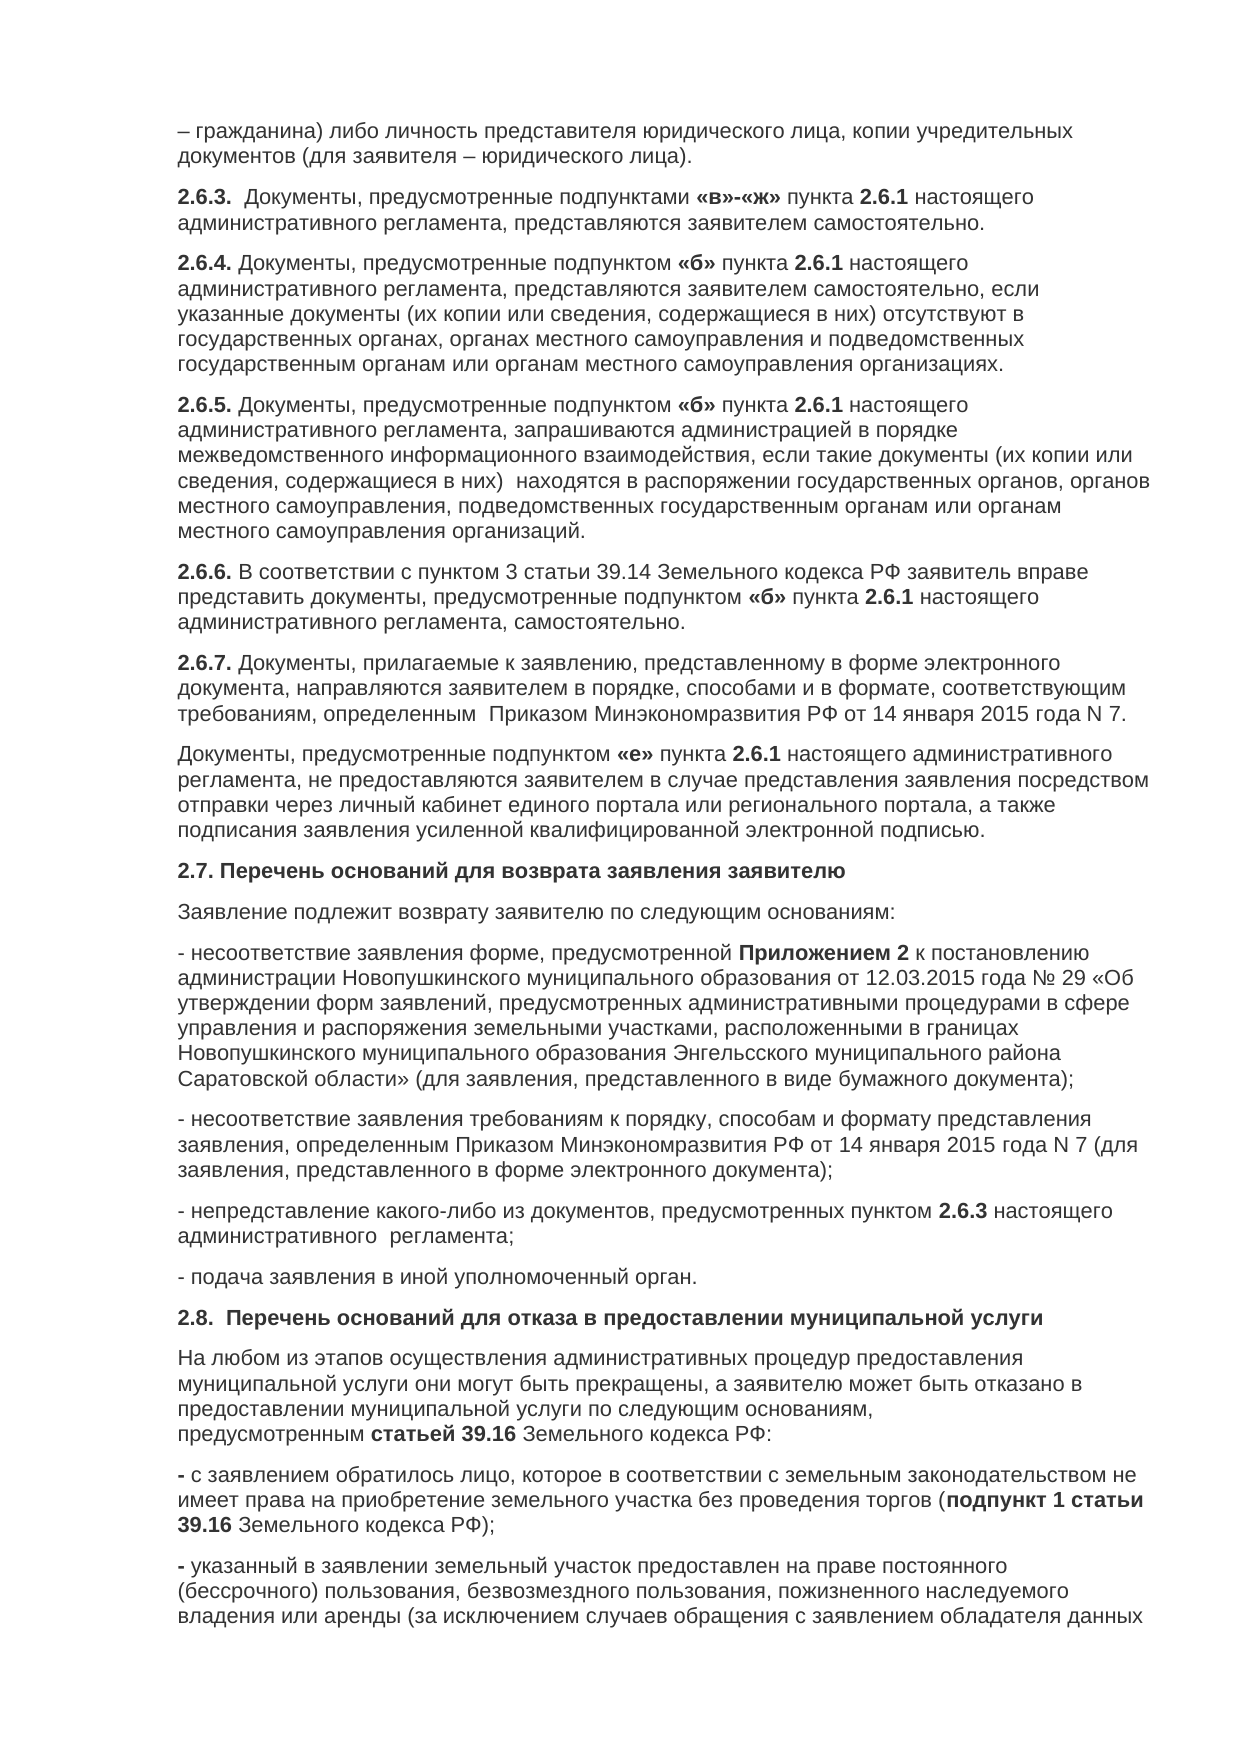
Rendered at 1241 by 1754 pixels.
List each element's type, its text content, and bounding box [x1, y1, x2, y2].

text 2.7. Перечень оснований для возврата заявления заявителю [177, 858, 1152, 883]
text 2.6.4. Документы, предусмотренные подпунктом «б» пункта 2.6.1 настоящего административного регламента, представляются заявителем самостоятельно, если указанные документы (их копии или сведения, содержащиеся в них) отсутствуют в государственных органах, органах местного самоуправления и подведомственных государственным органам или органам местного самоуправления организациях. [177, 250, 1152, 376]
text - несоответствие заявления форме, предусмотренной Приложением 2 к постановлению администрации Новопушкинского муниципального образования от 12.03.2015 года № 29 «Об утверждении форм заявлений, предусмотренных административными процедурами в сфере управления и распоряжения земельными участками, расположенными в границах Новопушкинского муниципального образования Энгельсского муниципального района Саратовской области» (для заявления, представленного в виде бумажного документа); [177, 939, 1152, 1091]
text 2.6.6. В соответствии с пунктом 3 статьи 39.14 Земельного кодекса РФ заявитель вправе представить документы, предусмотренные подпунктом «б» пункта 2.6.1 настоящего административного регламента, самостоятельно. [177, 559, 1152, 634]
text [177, 1553, 1152, 1628]
text - подача заявления в иной уполномоченный орган. [177, 1263, 1152, 1289]
text Документы, предусмотренные подпунктом «е» пункта 2.6.1 настоящего административного регламента, не предоставляются заявителем в случае представления заявления посредством отправки через личный кабинет единого портала или регионального портала, а также подписания заявления усиленной квалифицированной электронной подписью. [177, 741, 1152, 842]
text На любом из этапов осуществления административных процедур предоставления муниципальной услуги они могут быть прекращены, а заявителю может быть отказано в предоставлении муниципальной услуги по следующим основаниям, предусмотренным статьей 39.16 Земельного кодекса РФ: [177, 1345, 1152, 1446]
text Заявление подлежит возврату заявителю по следующим основаниям: [177, 898, 1152, 924]
text - непредставление какого-либо из документов, предусмотренных пунктом 2.6.3 настоящего административного регламента; [177, 1197, 1152, 1248]
text 2.6.5. Документы, предусмотренные подпунктом «б» пункта 2.6.1 настоящего административного регламента, запрашиваются администрацией в порядке межведомственного информационного взаимодействия, если такие документы (их копии или сведения, содержащиеся в них) находятся в распоряжении государственных органов, органов местного самоуправления, подведомственных государственным органам или органам местного самоуправления организаций. [177, 392, 1152, 543]
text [177, 118, 1152, 168]
text 2.8. Перечень оснований для отказа в предоставлении муниципальной услуги [177, 1304, 1152, 1329]
text 2.6.7. Документы, прилагаемые к заявлению, представленному в форме электронного документа, направляются заявителем в порядке, способами и в формате, соответствующим требованиям, определенным Приказом Минэкономразвития РФ от 14 января 2015 года N 7. [177, 650, 1152, 726]
text 2.6.3. Документы, предусмотренные подпунктами «в»-«ж» пункта 2.6.1 настоящего административного регламента, представляются заявителем самостоятельно. [177, 184, 1152, 234]
text - с заявлением обратилось лицо, которое в соответствии с земельным законодательством не имеет права на приобретение земельного участка без проведения торгов (подпункт 1 статьи 39.16 Земельного кодекса РФ); [177, 1462, 1152, 1537]
text - несоответствие заявления требованиям к порядку, способам и формату представления заявления, определенным Приказом Минэкономразвития РФ от 14 января 2015 года N 7 (для заявления, представленного в форме электронного документа); [177, 1106, 1152, 1182]
